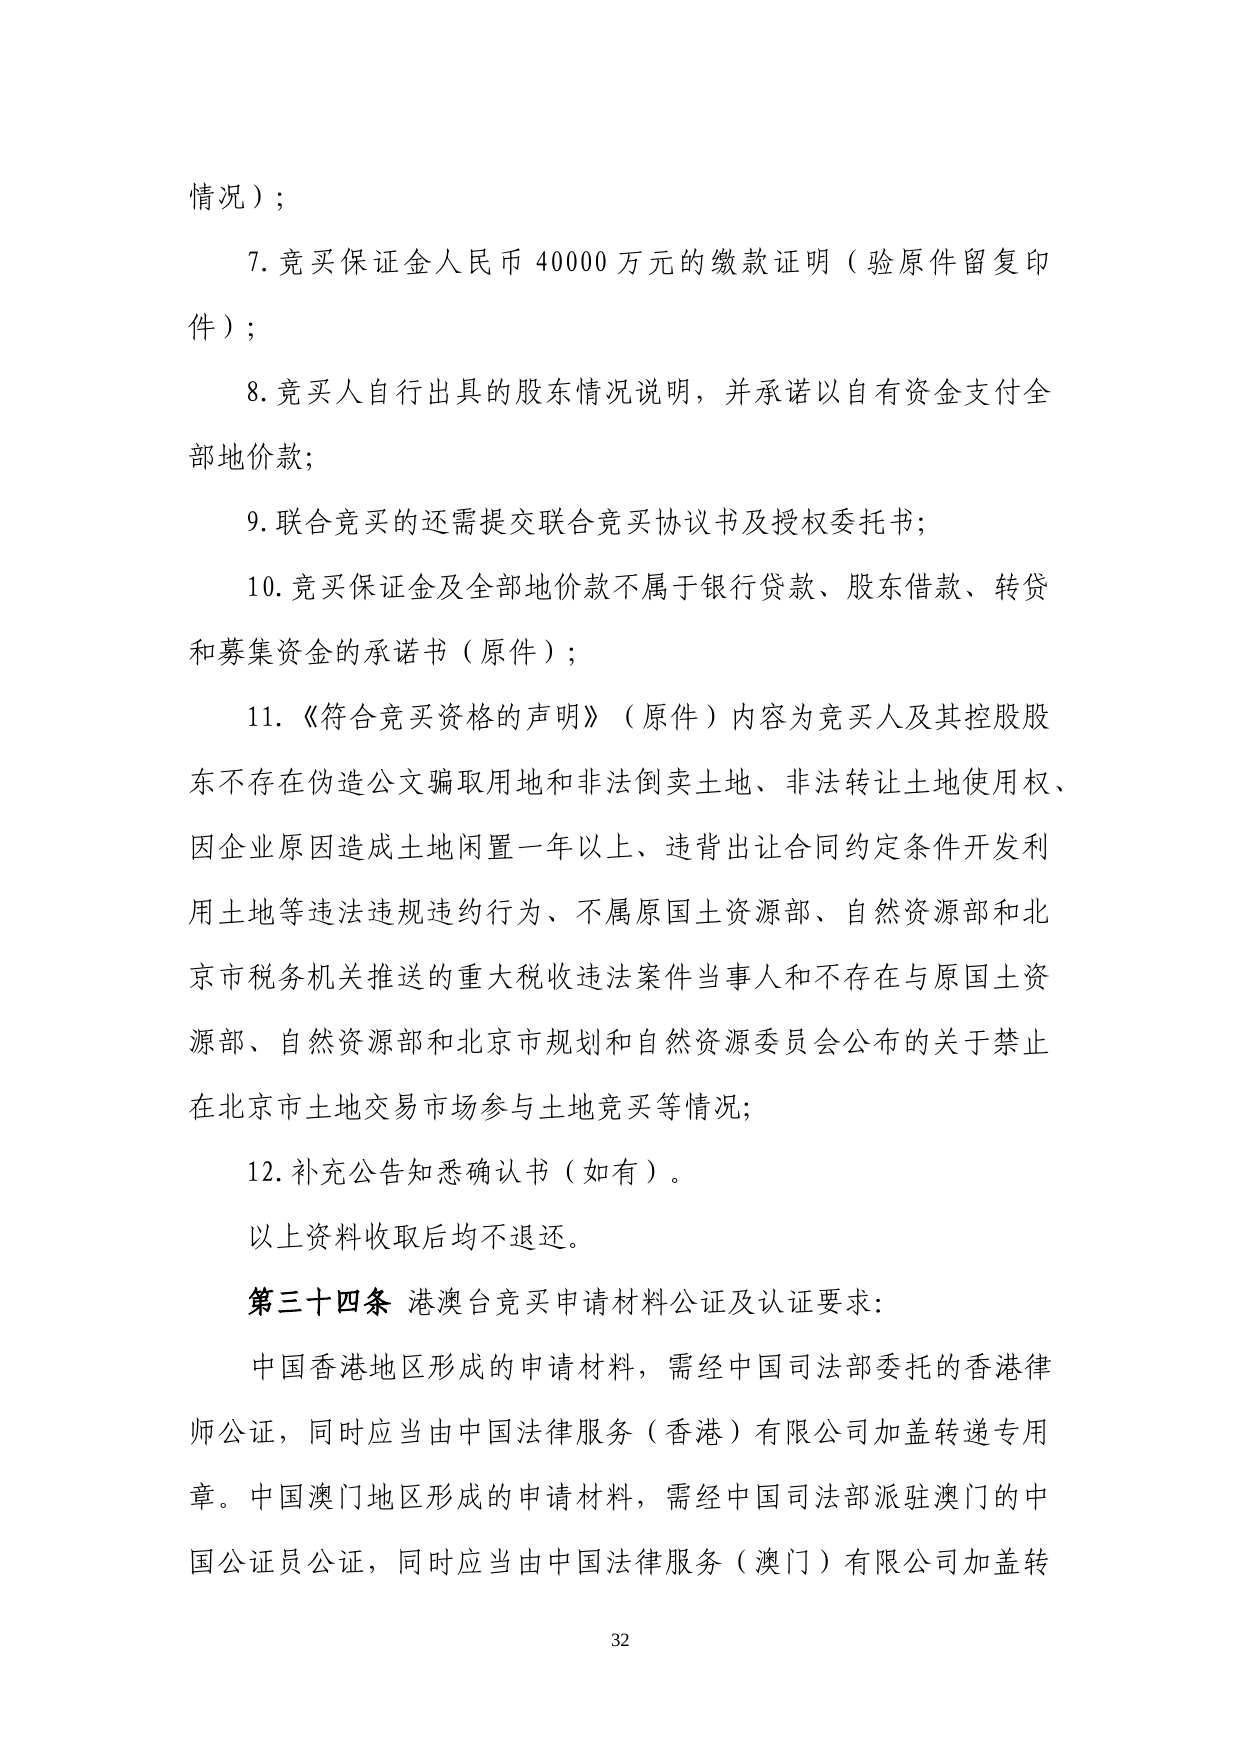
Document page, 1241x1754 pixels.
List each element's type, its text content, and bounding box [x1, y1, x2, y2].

text 7.竞买保证金人民币40000万元的缴款证明（验原件留复印件）； [187, 227, 1053, 357]
text 8.竞买人自行出具的股东情况说明，并承诺以自有资金支付全部地价款； [187, 357, 1053, 487]
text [187, 162, 1053, 227]
text 9.联合竞买的还需提交联合竞买协议书及授权委托书； [187, 487, 1053, 552]
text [187, 1332, 1053, 1592]
text 以上资料收取后均不退还。 [187, 1202, 1053, 1267]
text 12.补充公告知悉确认书（如有）。 [187, 1137, 1053, 1202]
text 11.《符合竞买资格的声明》（原件）内容为竞买人及其控股股东不存在伪造公文骗取用地和非法倒卖土地、非法转让土地使用权、因企业原因造成土地闲置一年以上、违背出让合同约定条件开发利用土地等违法违规违约行为、不属原国土资源部、自然资源部和北京市税务机关推送的重大税收违法案件当事人和不存在与原国土资源部、自然资源部和北京市规划和自然资源委员会公布的关于禁止在北京市土地交易市场参与土地竞买等情况； [187, 682, 1053, 1137]
text 10.竞买保证金及全部地价款不属于银行贷款、股东借款、转贷和募集资金的承诺书（原件）； [187, 552, 1053, 682]
text 第三十四条 港澳台竞买申请材料公证及认证要求： [187, 1267, 1053, 1332]
